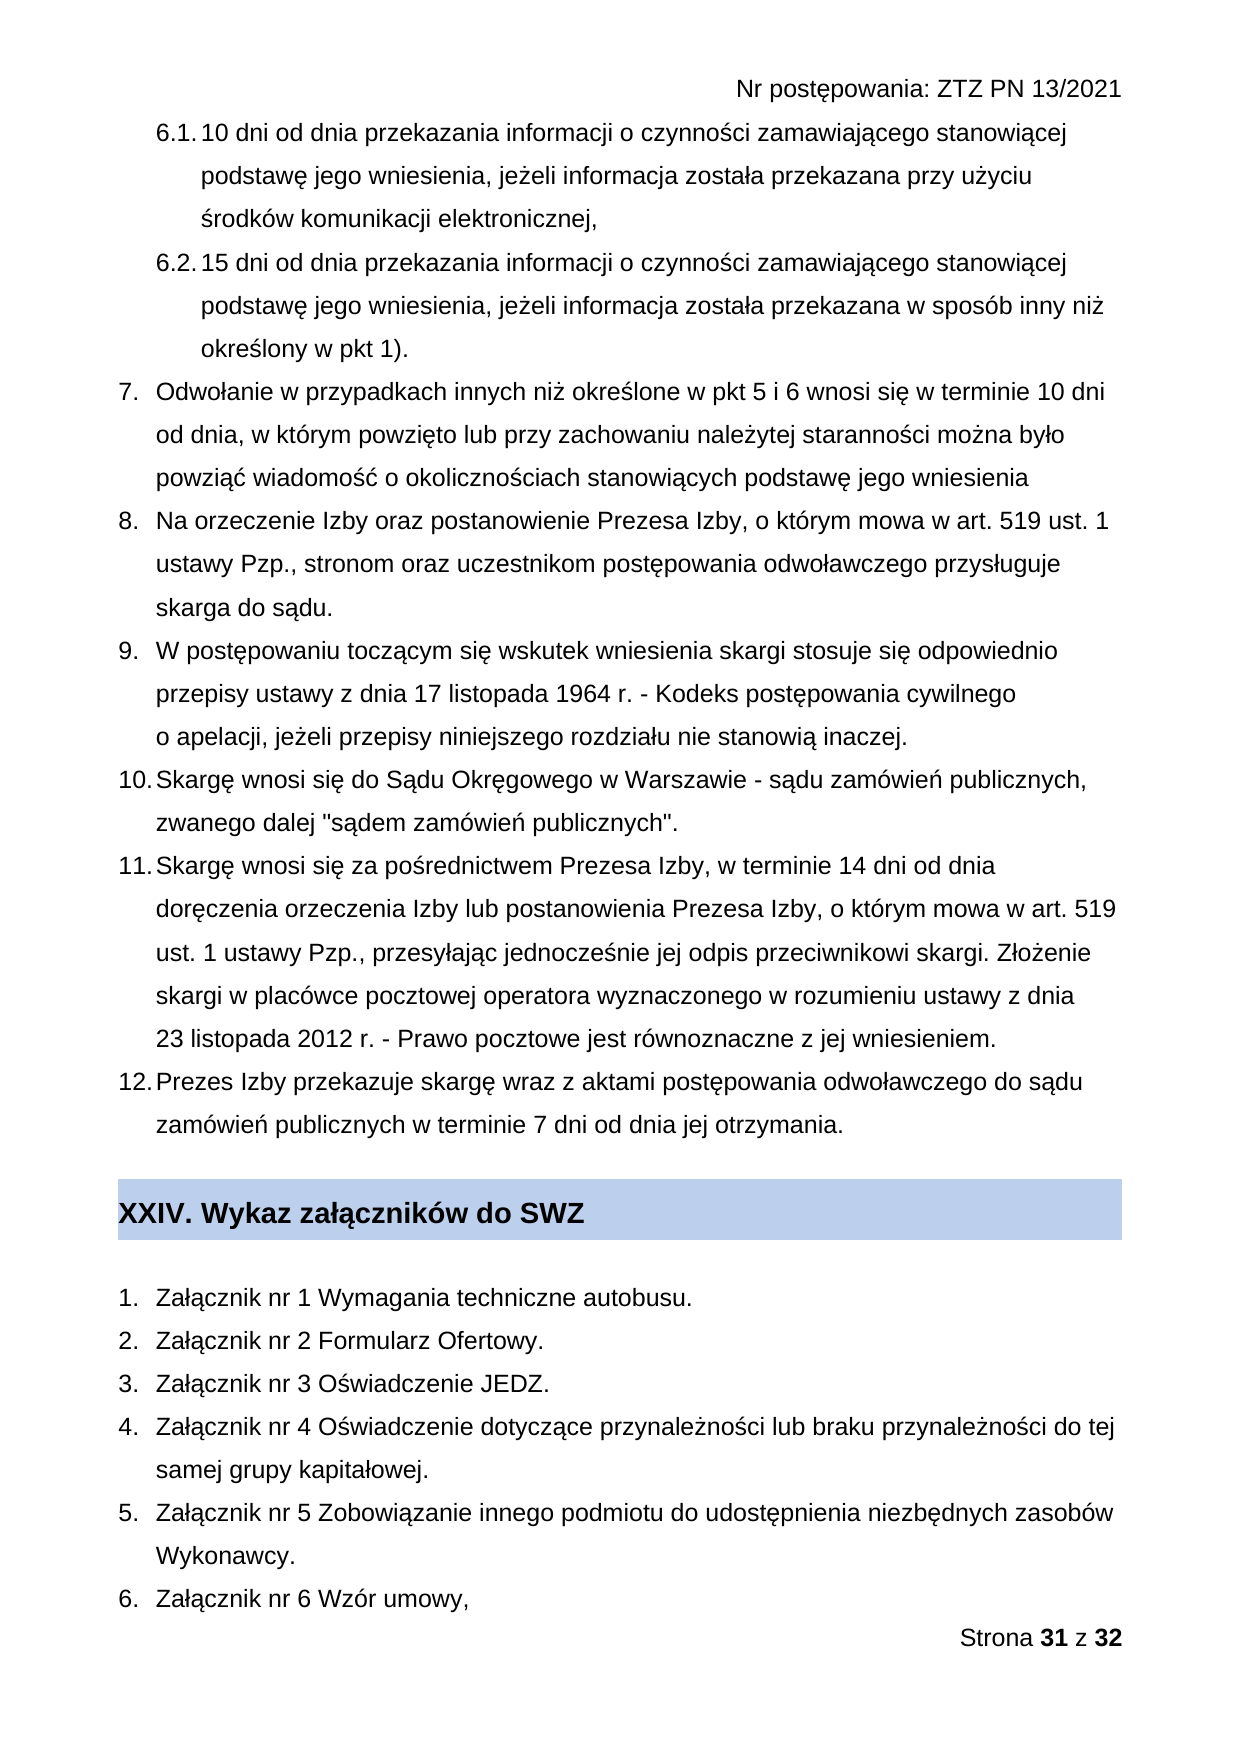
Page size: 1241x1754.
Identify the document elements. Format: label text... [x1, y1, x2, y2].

list Na orzeczenie Izby oraz postanowienie Prezesa Izby, o którym mowa w art. 519 ust. 1 ustawy Pzp., stronom oraz uczestnikom postępowania odwoławczego przysługuje skarga do sądu. [118, 506, 1122, 621]
list Załącznik nr 3 Oświadczenie JEDZ. [118, 1369, 1122, 1398]
list Skargę wnosi się za pośrednictwem Prezesa Izby, w terminie 14 dni od dnia doręczenia orzeczenia Izby lub postanowienia Prezesa Izby, o którym mowa w art. 519 ust. 1 ustawy Pzp., przesyłając jednocześnie jej odpis przeciwnikowi skargi. Złożenie skargi w placówce pocztowej operatora wyznaczonego w rozumieniu ustawy z dnia 23 listopada 2012 r. - Prawo pocztowe jest równoznaczne z jej wniesieniem. [118, 851, 1122, 1052]
list W postępowaniu toczącym się wskutek wniesienia skargi stosuje się odpowiednio przepisy ustawy z dnia 17 listopada 1964 r. - Kodeks postępowania cywilnego o apelacji, jeżeli przepisy niniejszego rozdziału nie stanowią inaczej. [118, 636, 1122, 751]
list Załącznik nr 5 Zobowiązanie innego podmiotu do udostępnienia niezbędnych zasobów Wykonawcy. [118, 1498, 1122, 1570]
list 10 dni od dnia przekazania informacji o czynności zamawiającego stanowiącej podstawę jego wniesienia, jeżeli informacja została przekazana przy użyciu środków komunikacji elektronicznej, [156, 118, 1122, 233]
list Załącznik nr 2 Formularz Ofertowy. [118, 1326, 1122, 1354]
list Załącznik nr 6 Wzór umowy, [118, 1584, 1122, 1613]
list Odwołanie w przypadkach innych niż określone w pkt 5 i 6 wnosi się w terminie 10 dni od dnia, w którym powzięto lub przy zachowaniu należytej staranności można było powziąć wiadomość o okolicznościach stanowiących podstawę jego wniesienia [118, 377, 1122, 492]
list Skargę wnosi się do Sądu Okręgowego w Warszawie - sądu zamówień publicznych, zwanego dalej "sądem zamówień publicznych". [118, 765, 1122, 837]
list 15 dni od dnia przekazania informacji o czynności zamawiającego stanowiącej podstawę jego wniesienia, jeżeli informacja została przekazana w sposób inny niż określony w pkt 1). [156, 247, 1122, 362]
text Wykaz załączników do SWZ [118, 1179, 1122, 1240]
list Załącznik nr 4 Oświadczenie dotyczące przynależności lub braku przynależności do tej samej grupy kapitałowej. [118, 1412, 1122, 1484]
list Prezes Izby przekazuje skargę wraz z aktami postępowania odwoławczego do sądu zamówień publicznych w terminie 7 dni od dnia jej otrzymania. [118, 1067, 1122, 1139]
list Załącznik nr 1 Wymagania techniczne autobusu. [118, 1283, 1122, 1311]
